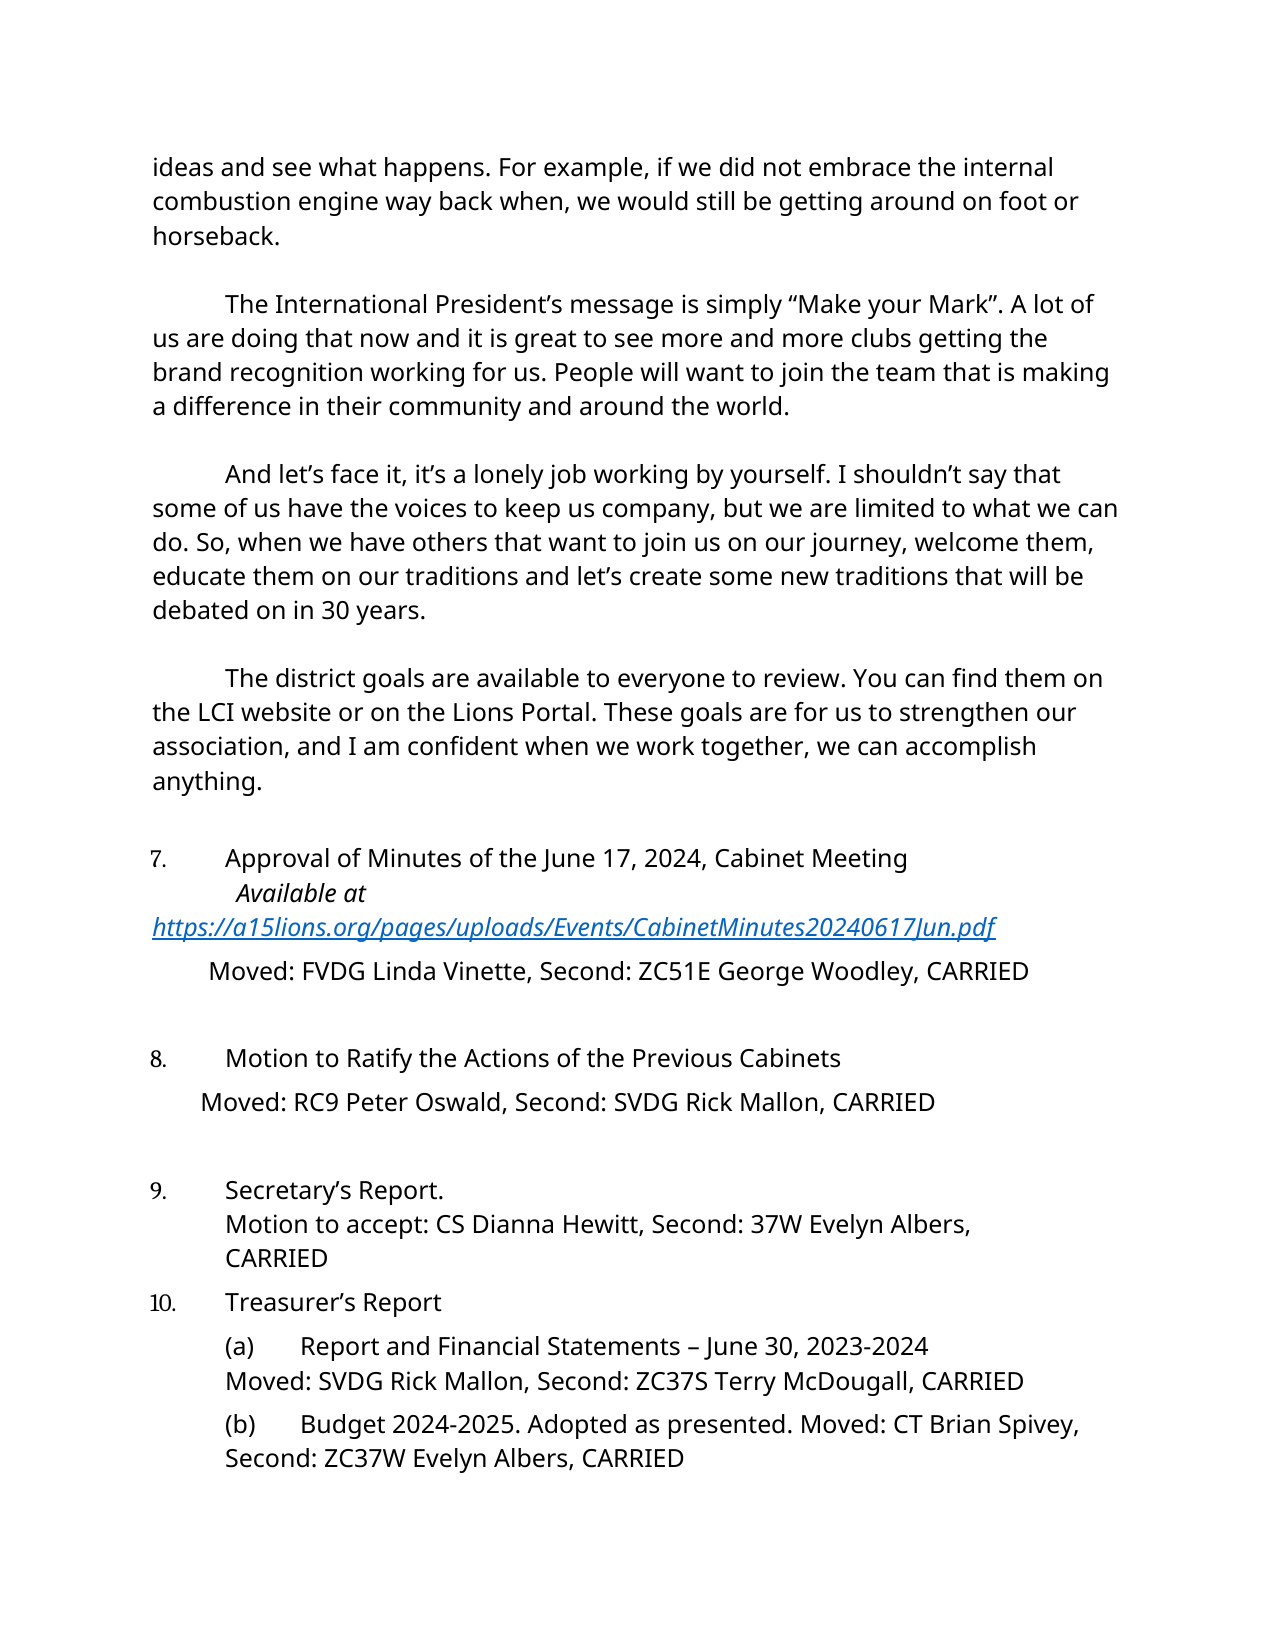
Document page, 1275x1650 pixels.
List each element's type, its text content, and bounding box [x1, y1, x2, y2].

list The district goals are available to everyone to review. You can find them on the LCI website or on the Lions Portal. These goals are for us to strengthen our association, and I am confident when we work together, we can accomplish anything. [152, 661, 1125, 797]
list And let’s face it, it’s a lonely job working by yourself. I shouldn’t say that some of us have the voices to keep us company, but we are limited to what we can do. So, when we have others that want to join us on our journey, welcome them, educate them on our traditions and let’s create some new traditions that will be debated on in 30 years. [152, 457, 1125, 627]
list Motion to accept: CS Dianna Hewitt, Second: 37W Evelyn Albers, CARRIED [225, 1207, 1125, 1275]
list Available at https://a15lions.org/pages/uploads/Events/CabinetMinutes20240617Jun.pdf [152, 875, 1125, 943]
list Approval of Minutes of the June 17, 2024, Cabinet Meeting [150, 841, 1125, 875]
list The International President’s message is simply “Make your Mark”. A lot of us are doing that now and it is great to see more and more clubs getting the brand recognition working for us. People will want to join the team that is making a difference in their community and around the world. [152, 286, 1125, 422]
list Secretary’s Report. [150, 1173, 1125, 1207]
list Budget 2024-2025. Adopted as presented. Moved: CT Brian Spivey, Second: ZC37W Evelyn Albers, CARRIED [225, 1407, 1125, 1475]
list Moved: SVDG Rick Mallon, Second: ZC37S Terry McDougall, CARRIED [225, 1363, 1125, 1397]
list Report and Financial Statements – June 30, 2023-2024 [225, 1329, 1125, 1363]
list Motion to Ratify the Actions of the Previous Cabinets [150, 1041, 1125, 1075]
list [152, 150, 1125, 252]
text Moved: RC9 Peter Oswald, Second: SVDG Rick Mallon, CARRIED [77, 1085, 1125, 1119]
list Treasurer’s Report [150, 1285, 1125, 1319]
text Moved: FVDG Linda Vinette, Second: ZC51E George Woodley, CARRIED [150, 953, 1125, 987]
